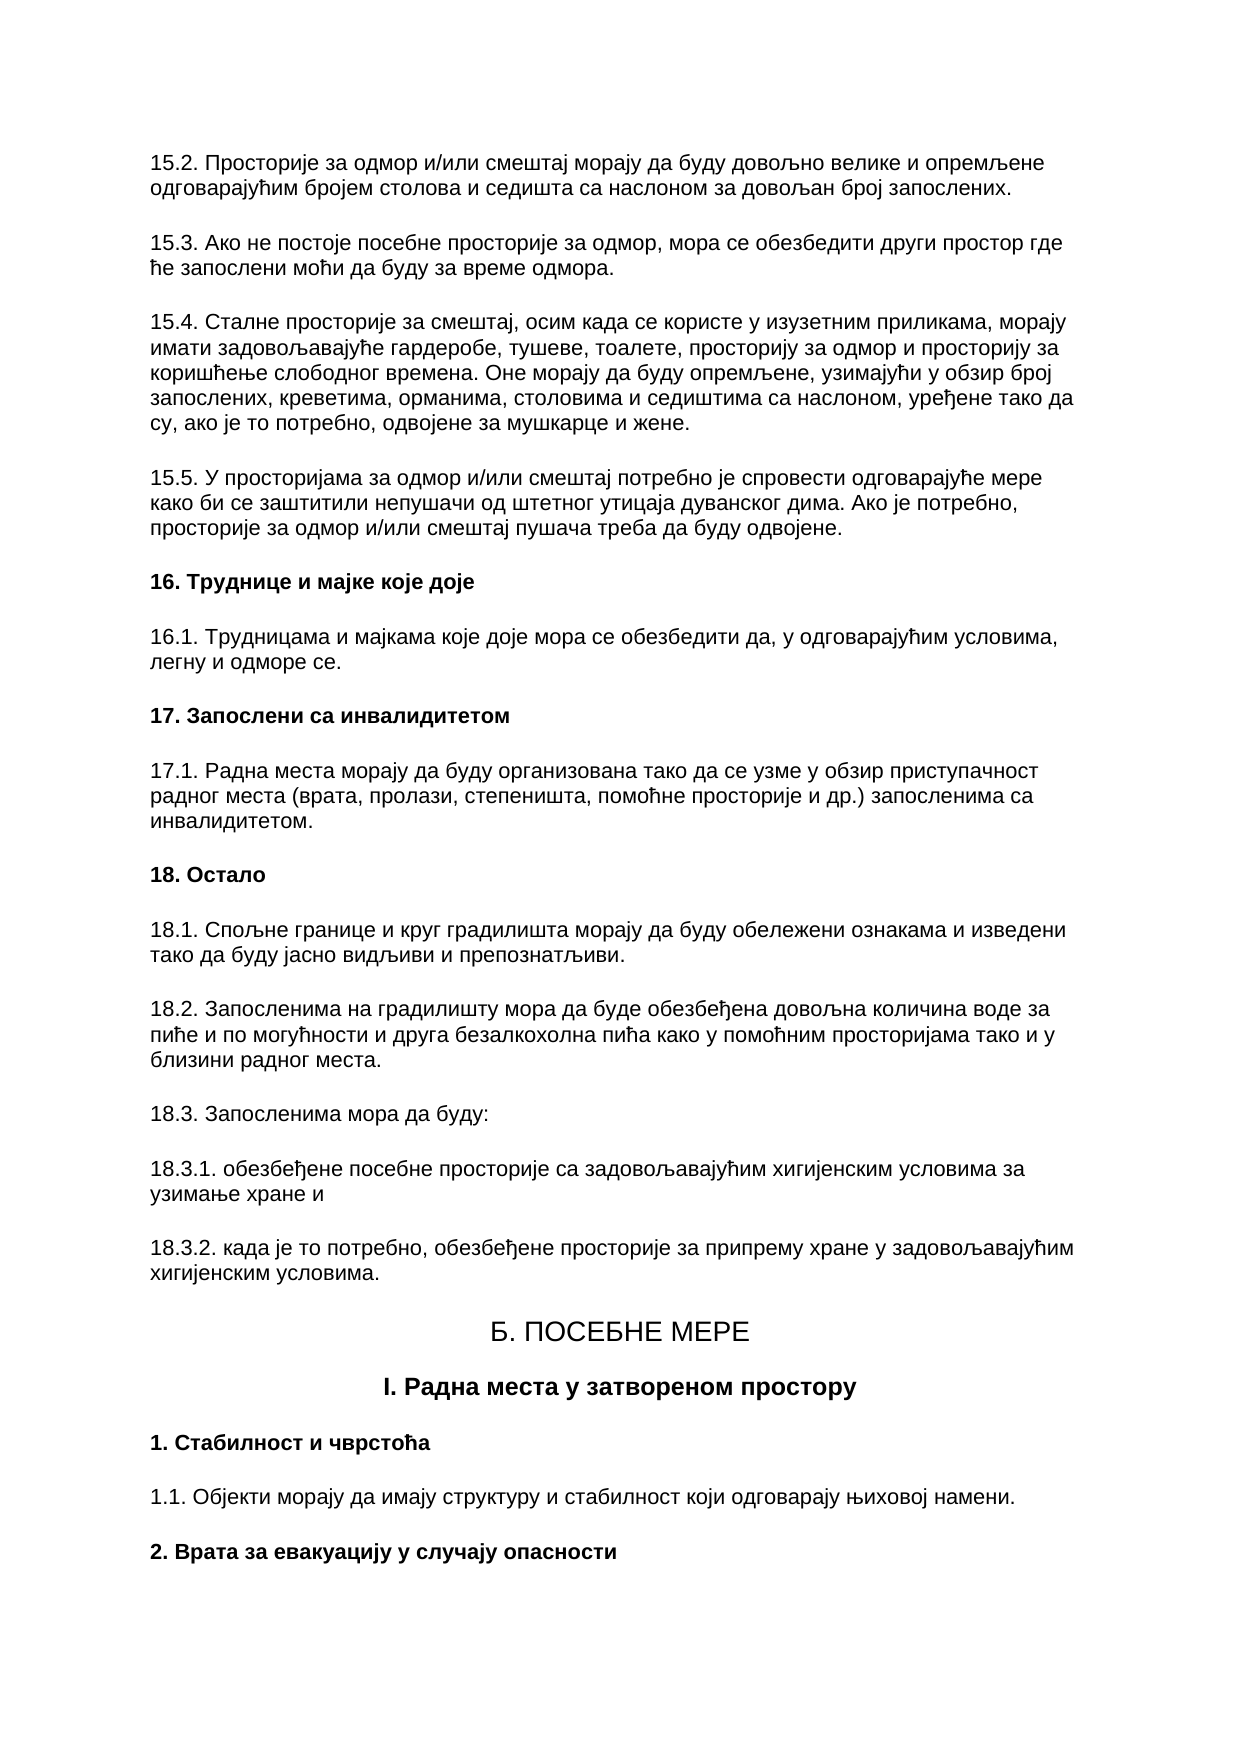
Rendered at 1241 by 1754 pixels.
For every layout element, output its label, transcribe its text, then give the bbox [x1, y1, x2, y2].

text 17. Запослени са инвалидитетом [150, 703, 1090, 728]
text 15.2. Просторије за одмор и/или смештај морају да буду довољно велике и опремљене одговарајућим бројем столова и седишта са наслоном за довољан број запослених. [150, 150, 1090, 200]
text 15.4. Сталне просторије за смештај, осим када се користе у изузетним приликама, морају имати задовољавајуће гардеробе, тушеве, тоалете, просторију за одмор и просторију за коришћење слободног времена. Оне морају да буду опремљене, узимајући у обзир број запослених, креветима, орманима, столовима и седиштима са наслоном, уређене тако да су, ако је то потребно, одвојене за мушкарце и жене. [150, 309, 1090, 435]
text 18. Остало [150, 862, 1090, 887]
text 15.3. Ако не постоје посебне просторије за одмор, мора се обезбедити други простор где ће запослени моћи да буду за време одмора. [150, 229, 1090, 280]
text 2. Врата за евакуацију у случају опасности [150, 1539, 1090, 1564]
text 16. Труднице и мајке које доје [150, 569, 1090, 594]
text 1.1. Објекти морају да имају структуру и стабилност који одговарају њиховој намени. [150, 1484, 1090, 1509]
text Б. ПОСЕБНЕ МЕРЕ [150, 1314, 1090, 1347]
text 1. Стабилност и чврстоћа [150, 1430, 1090, 1455]
text 18.2. Запосленима на градилишту мора да буде обезбеђена довољна количина воде за пиће и по могућности и друга безалкохолна пића како у помоћним просторијама тако и у близини радног места. [150, 996, 1090, 1072]
text 18.3.2. када је то потребно, обезбеђене просторије за припрему хране у задовољавајућим хигијенским условима. [150, 1235, 1090, 1285]
text 17.1. Радна места морају да буду организована тако да се узме у обзир приступачност радног места (врата, пролази, степеништа, помоћне просторије и др.) запосленима са инвалидитетом. [150, 757, 1090, 833]
text 15.5. У просторијама за одмор и/или смештај потребно је спровести одговарајуће мере како би се заштитили непушачи од штетног утицаја дуванског дима. Ако је потребно, просторије за одмор и/или смештај пушача треба да буду одвојене. [150, 464, 1090, 540]
text 18.1. Спољне границе и круг градилишта морају да буду обележени ознакама и изведени тако да буду јасно видљиви и препознатљиви. [150, 917, 1090, 967]
text I. Радна места у затвореном простору [150, 1372, 1090, 1401]
text 18.3. Запосленима мора да буду: [150, 1101, 1090, 1126]
text 18.3.1. обезбеђене посебне просторије са задовољавајућим хигијенским условима за узимање хране и [150, 1155, 1090, 1206]
text 16.1. Трудницама и мајкама које доје мора се обезбедити да, у одговарајућим условима, легну и одморе се. [150, 623, 1090, 674]
